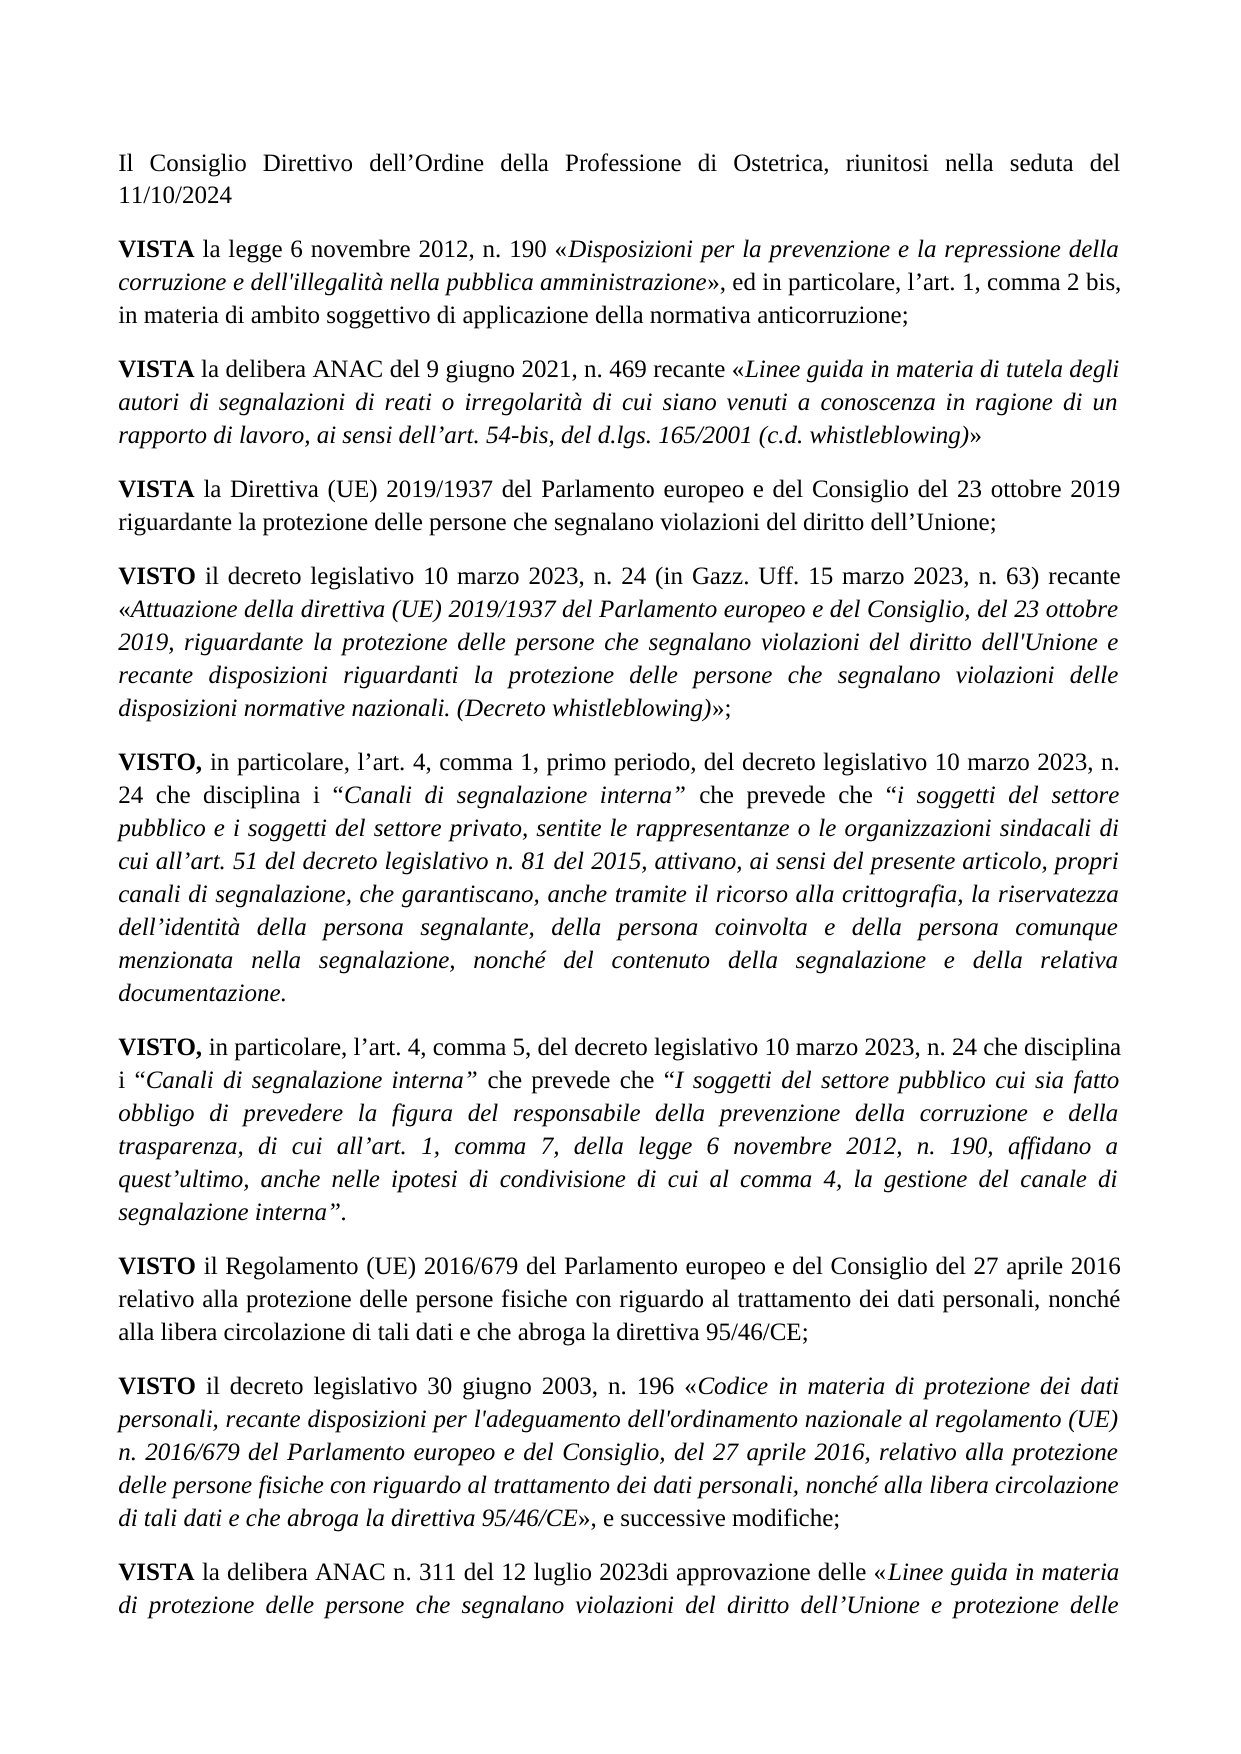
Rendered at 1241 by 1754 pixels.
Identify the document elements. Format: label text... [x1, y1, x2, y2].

text VISTA la Direttiva (UE) 2019/1937 del Parlamento europeo e del Consiglio del 23 ottobre 2019 riguardante la protezione delle persone che segnalano violazioni del diritto dell’Unione; [118, 474, 1122, 536]
text VISTO il Regolamento (UE) 2016/679 del Parlamento europeo e del Consiglio del 27 aprile 2016 relativo alla protezione delle persone fisiche con riguardo al trattamento dei dati personali, nonché alla libera circolazione di tali dati e che abroga la direttiva 95/46/CE; [118, 1251, 1122, 1346]
text VISTO il decreto legislativo 10 marzo 2023, n. 24 (in Gazz. Uff. 15 marzo 2023, n. 63) recante «Attuazione della direttiva (UE) 2019/1937 del Parlamento europeo e del Consiglio, del 23 ottobre 2019, riguardante la protezione delle persone che segnalano violazioni del diritto dell'Unione e recante disposizioni riguardanti la protezione delle persone che segnalano violazioni delle disposizioni normative nazionali. (Decreto whistleblowing)»; [118, 561, 1122, 722]
text VISTA la delibera ANAC del 9 giugno 2021, n. 469 recante «Linee guida in materia di tutela degli autori di segnalazioni di reati o irregolarità di cui siano venuti a conoscenza in ragione di un rapporto di lavoro, ai sensi dell’art. 54-bis, del d.lgs. 165/2001 (c.d. whistleblowing)» [118, 354, 1122, 449]
text VISTA la legge 6 novembre 2012, n. 190 «Disposizioni per la prevenzione e la repressione della corruzione e dell'illegalità nella pubblica amministrazione», ed in particolare, l’art. 1, comma 2 bis, in materia di ambito soggettivo di applicazione della normativa anticorruzione; [118, 234, 1122, 329]
text Il Consiglio Direttivo dell’Ordine della Professione di Ostetrica, riunitosi nella seduta del 11/10/2024 [118, 148, 1122, 209]
text VISTO, in particolare, l’art. 4, comma 1, primo periodo, del decreto legislativo 10 marzo 2023, n. 24 che disciplina i “Canali di segnalazione interna” che prevede che “i soggetti del settore pubblico e i soggetti del settore privato, sentite le rappresentanze o le organizzazioni sindacali di cui all’art. 51 del decreto legislativo n. 81 del 2015, attivano, ai sensi del presente articolo, propri canali di segnalazione, che garantiscano, anche tramite il ricorso alla crittografia, la riservatezza dell’identità della persona segnalante, della persona coinvolta e della persona comunque menzionata nella segnalazione, nonché del contenuto della segnalazione e della relativa documentazione. [118, 747, 1122, 1007]
text VISTO, in particolare, l’art. 4, comma 5, del decreto legislativo 10 marzo 2023, n. 24 che disciplina i “Canali di segnalazione interna” che prevede che “I soggetti del settore pubblico cui sia fatto obbligo di prevedere la figura del responsabile della prevenzione della corruzione e della trasparenza, di cui all’art. 1, comma 7, della legge 6 novembre 2012, n. 190, affidano a quest’ultimo, anche nelle ipotesi di condivisione di cui al comma 4, la gestione del canale di segnalazione interna”. [118, 1032, 1122, 1226]
text VISTO il decreto legislativo 30 giugno 2003, n. 196 «Codice in materia di protezione dei dati personali, recante disposizioni per l'adeguamento dell'ordinamento nazionale al regolamento (UE) n. 2016/679 del Parlamento europeo e del Consiglio, del 27 aprile 2016, relativo alla protezione delle persone fisiche con riguardo al trattamento dei dati personali, nonché alla libera circolazione di tali dati e che abroga la direttiva 95/46/CE», e successive modifiche; [118, 1371, 1122, 1532]
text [118, 1557, 1122, 1619]
